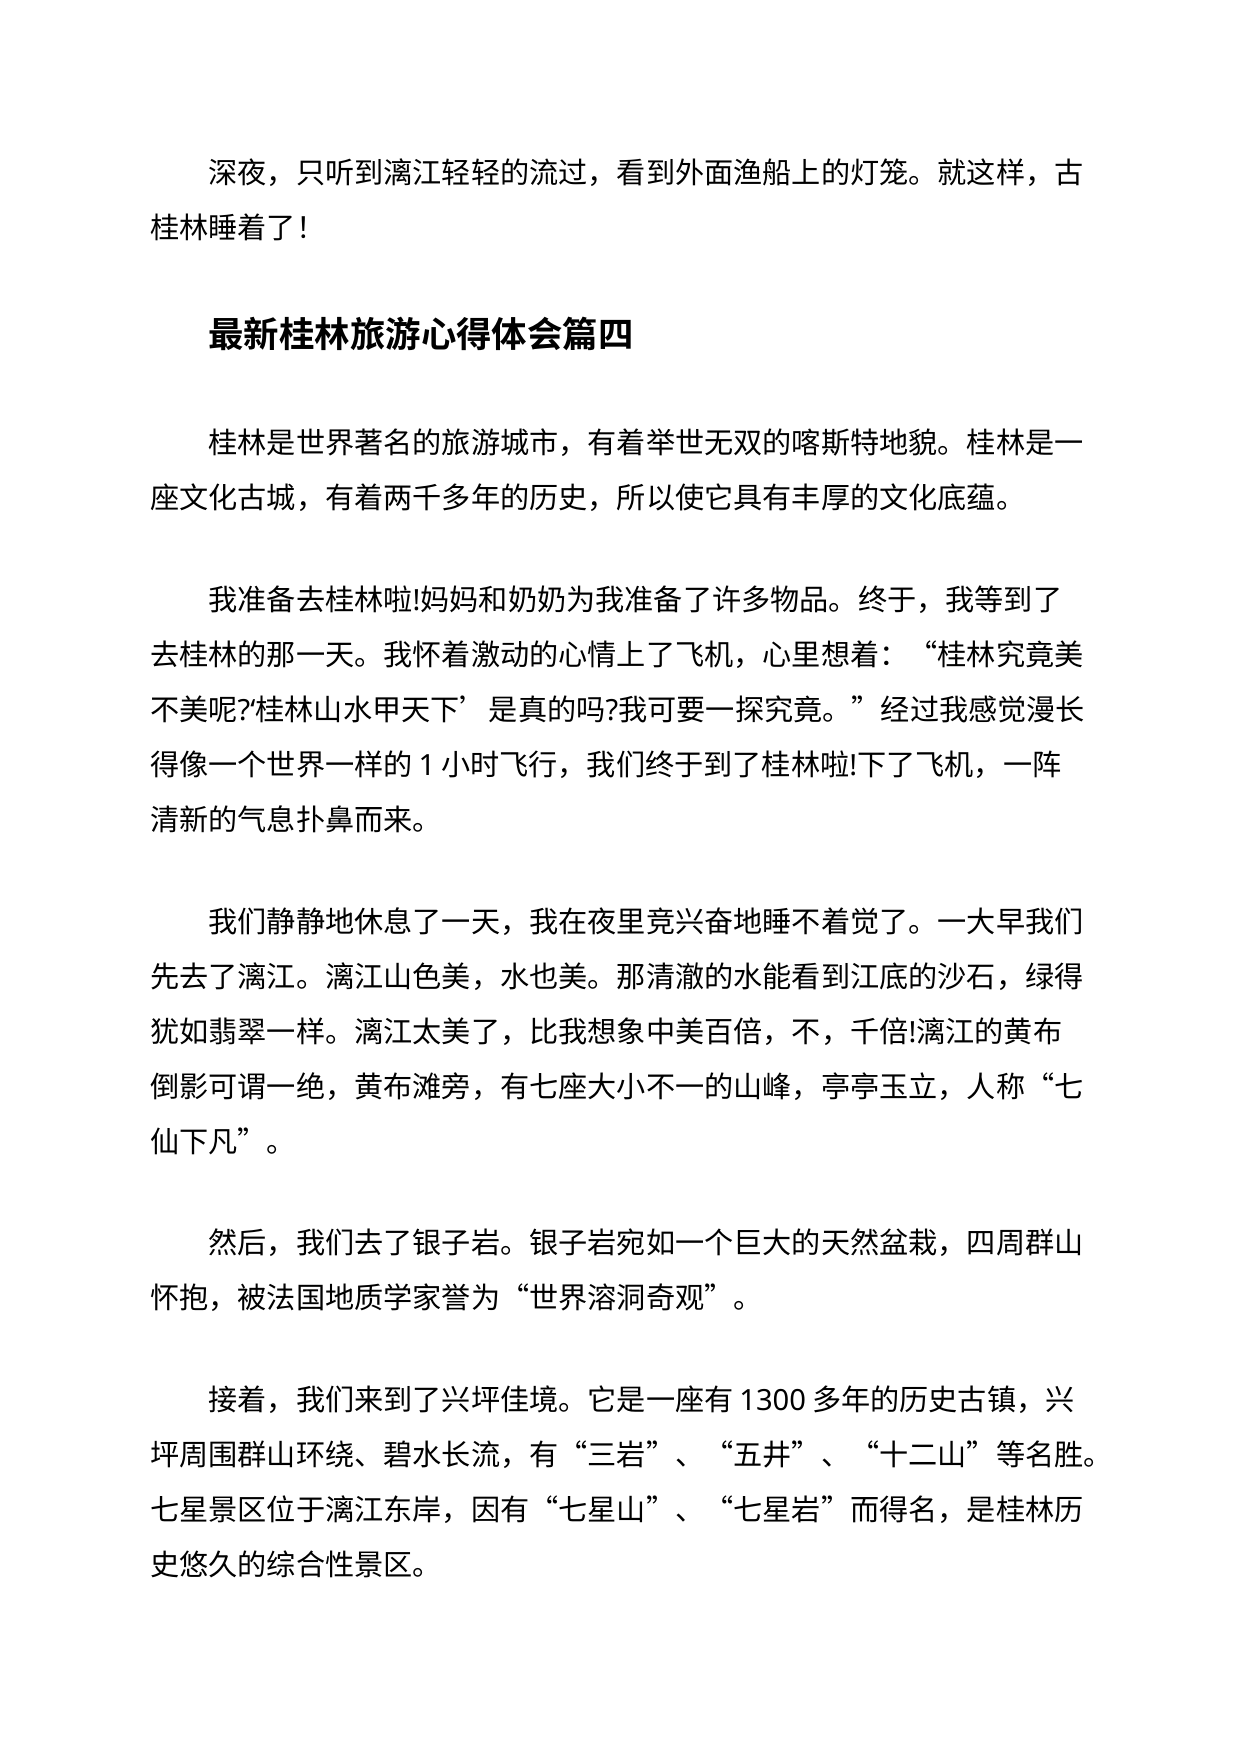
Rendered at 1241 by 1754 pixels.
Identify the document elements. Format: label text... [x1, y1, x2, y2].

text 我准备去桂林啦!妈妈和奶奶为我准备了许多物品。终于，我等到了去桂林的那一天。我怀着激动的心情上了飞机，心里想着：“桂林究竟美不美呢?‘桂林山水甲天下’是真的吗?我可要一探究竟。”经过我感觉漫长得像一个世界一样的1小时飞行，我们终于到了桂林啦!下了飞机，一阵清新的气息扑鼻而来。 [150, 577, 1090, 839]
text 然后，我们去了银子岩。银子岩宛如一个巨大的天然盆栽，四周群山怀抱，被法国地质学家誉为“世界溶洞奇观”。 [150, 1220, 1090, 1317]
text 桂林是世界著名的旅游城市，有着举世无双的喀斯特地貌。桂林是一座文化古城，有着两千多年的历史，所以使它具有丰厚的文化底蕴。 [150, 420, 1090, 517]
text 我们静静地休息了一天，我在夜里竞兴奋地睡不着觉了。一大早我们先去了漓江。漓江山色美，水也美。那清澈的水能看到江底的沙石，绿得犹如翡翠一样。漓江太美了，比我想象中美百倍，不，千倍!漓江的黄布倒影可谓一绝，黄布滩旁，有七座大小不一的山峰，亭亭玉立，人称“七仙下凡”。 [150, 898, 1090, 1160]
text 最新桂林旅游心得体会篇四 [150, 307, 1090, 358]
text 深夜，只听到漓江轻轻的流过，看到外面渔船上的灯笼。就这样，古桂林睡着了！ [150, 150, 1090, 247]
text 接着，我们来到了兴坪佳境。它是一座有1300多年的历史古镇，兴坪周围群山环绕、碧水长流，有“三岩”、“五井”、“十二山”等名胜。七星景区位于漓江东岸，因有“七星山”、“七星岩”而得名，是桂林历史悠久的综合性景区。 [150, 1377, 1090, 1584]
